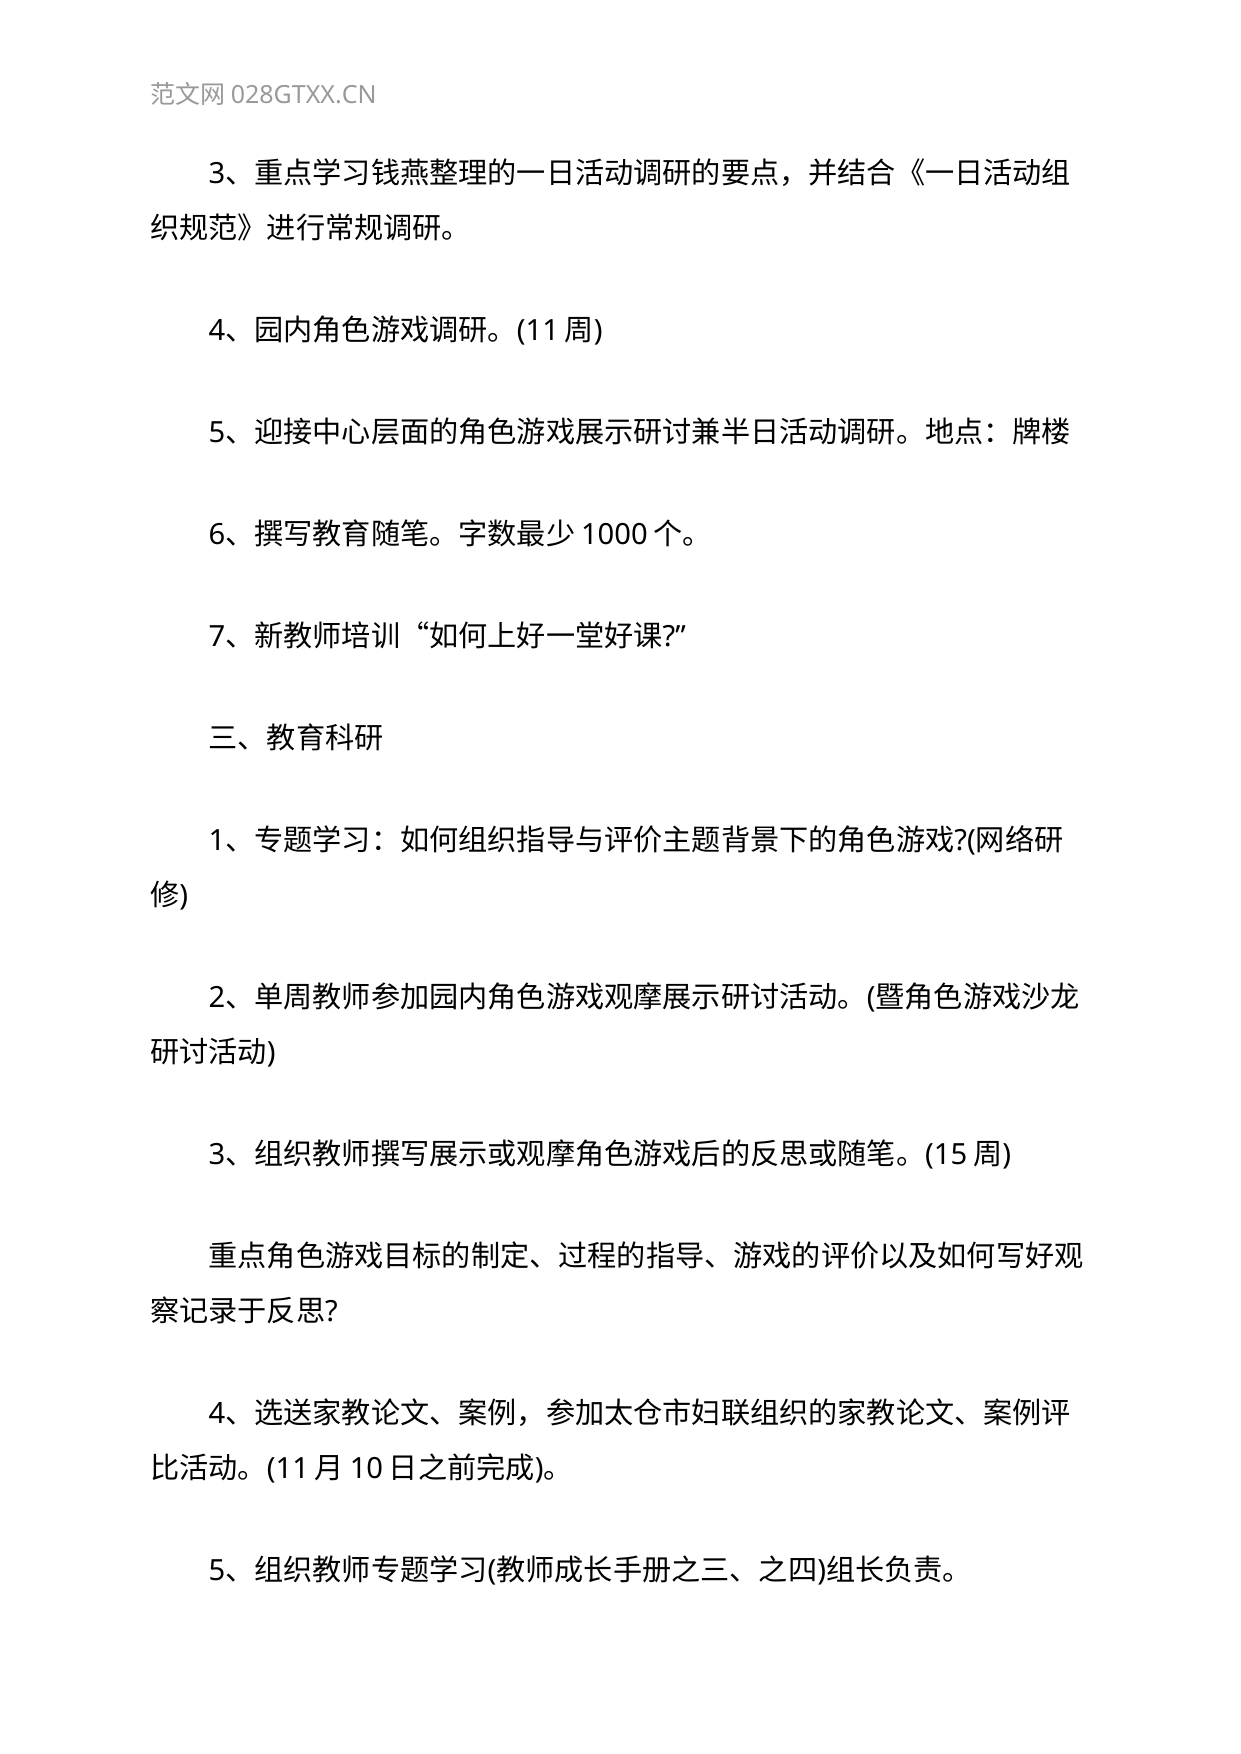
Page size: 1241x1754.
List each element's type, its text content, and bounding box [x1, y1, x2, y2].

text 7、新教师培训“如何上好一堂好课?” [150, 613, 1090, 655]
text 1、专题学习：如何组织指导与评价主题背景下的角色游戏?(网络研修) [150, 816, 1090, 914]
text 6、撰写教育随笔。字数最少1000个。 [150, 511, 1090, 553]
text 4、选送家教论文、案例，参加太仓市妇联组织的家教论文、案例评比活动。(11月10日之前完成)。 [150, 1389, 1090, 1487]
text 5、迎接中心层面的角色游戏展示研讨兼半日活动调研。地点：牌楼 [150, 409, 1090, 451]
text 5、组织教师专题学习(教师成长手册之三、之四)组长负责。 [150, 1546, 1090, 1589]
text 3、组织教师撰写展示或观摩角色游戏后的反思或随笔。(15周) [150, 1130, 1090, 1173]
text 3、重点学习钱燕整理的一日活动调研的要点，并结合《一日活动组织规范》进行常规调研。 [150, 150, 1090, 247]
text 重点角色游戏目标的制定、过程的指导、游戏的评价以及如何写好观察记录于反思? [150, 1232, 1090, 1330]
text 三、教育科研 [150, 715, 1090, 757]
text 2、单周教师参加园内角色游戏观摩展示研讨活动。(暨角色游戏沙龙研讨活动) [150, 973, 1090, 1071]
text 4、园内角色游戏调研。(11周) [150, 307, 1090, 349]
